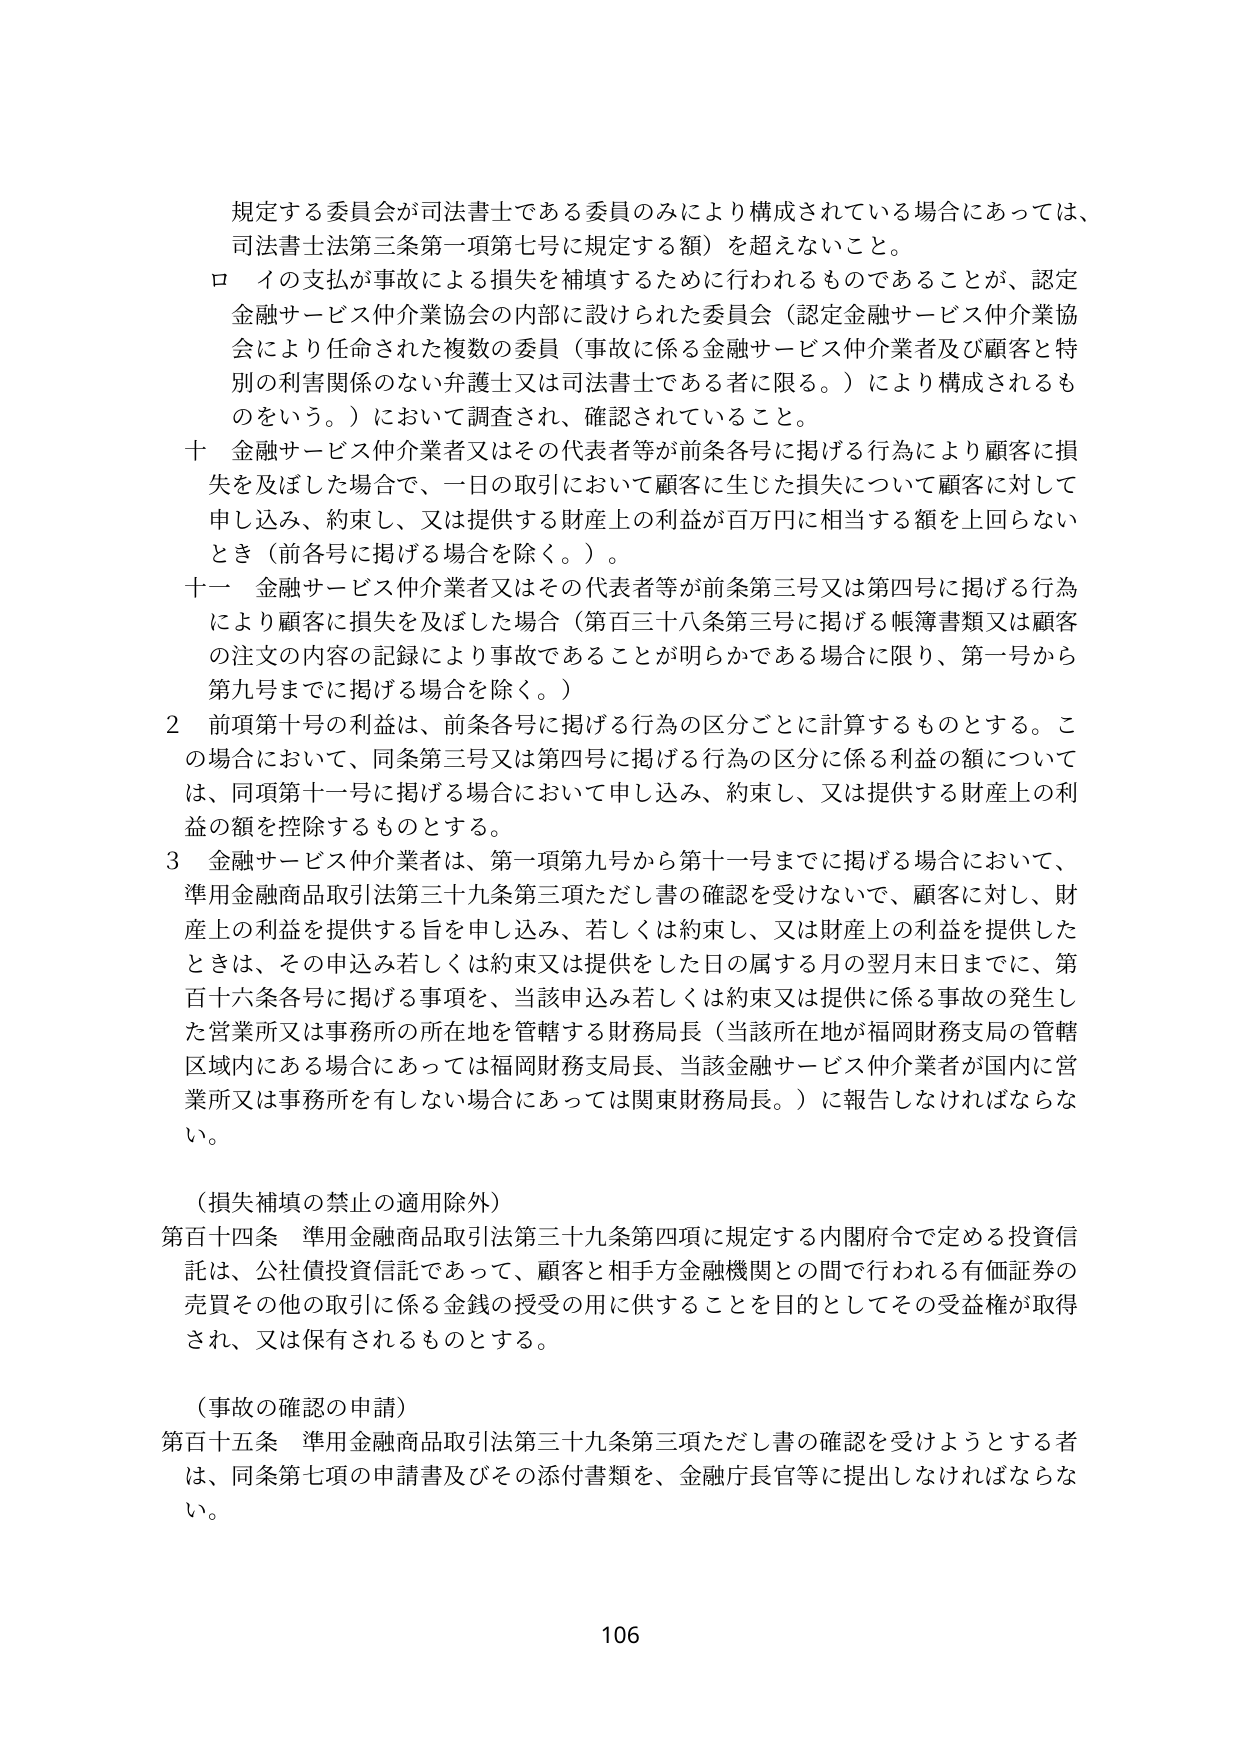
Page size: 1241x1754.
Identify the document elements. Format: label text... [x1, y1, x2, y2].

text ２ 前項第十号の利益は、前条各号に掲げる行為の区分ごとに計算するものとする。この場合において、同条第三号又は第四号に掲げる行為の区分に係る利益の額については、同項第十一号に掲げる場合において申し込み、約束し、又は提供する財産上の利益の額を控除するものとする。 [161, 706, 1079, 843]
text 十 金融サービス仲介業者又はその代表者等が前条各号に掲げる行為により顧客に損失を及ぼした場合で、一日の取引において顧客に生じた損失について顧客に対して申し込み、約束し、又は提供する財産上の利益が百万円に相当する額を上回らないとき（前各号に掲げる場合を除く。）。 [184, 433, 1079, 569]
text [207, 194, 1079, 262]
text （損失補填の禁止の適用除外） [184, 1184, 1079, 1219]
text 第百十四条 準用金融商品取引法第三十九条第四項に規定する内閣府令で定める投資信託は、公社債投資信託であって、顧客と相手方金融機関との間で行われる有価証券の売買その他の取引に係る金銭の授受の用に供することを目的としてその受益権が取得され、又は保有されるものとする。 [161, 1219, 1079, 1355]
text （事故の確認の申請） [184, 1389, 1079, 1424]
text ３ 金融サービス仲介業者は、第一項第九号から第十一号までに掲げる場合において、準用金融商品取引法第三十九条第三項ただし書の確認を受けないで、顧客に対し、財産上の利益を提供する旨を申し込み、若しくは約束し、又は財産上の利益を提供したときは、その申込み若しくは約束又は提供をした日の属する月の翌月末日までに、第百十六条各号に掲げる事項を、当該申込み若しくは約束又は提供に係る事故の発生した営業所又は事務所の所在地を管轄する財務局長（当該所在地が福岡財務支局の管轄区域内にある場合にあっては福岡財務支局長、当該金融サービス仲介業者が国内に営業所又は事務所を有しない場合にあっては関東財務局長。）に報告しなければならない。 [161, 843, 1079, 1150]
text 第百十五条 準用金融商品取引法第三十九条第三項ただし書の確認を受けようとする者は、同条第七項の申請書及びその添付書類を、金融庁長官等に提出しなければならない。 [161, 1424, 1079, 1526]
text ロ イの支払が事故による損失を補填するために行われるものであることが、認定金融サービス仲介業協会の内部に設けられた委員会（認定金融サービス仲介業協会により任命された複数の委員（事故に係る金融サービス仲介業者及び顧客と特別の利害関係のない弁護士又は司法書士である者に限る。）により構成されるものをいう。）において調査され、確認されていること。 [207, 262, 1079, 433]
text 十一 金融サービス仲介業者又はその代表者等が前条第三号又は第四号に掲げる行為により顧客に損失を及ぼした場合（第百三十八条第三号に掲げる帳簿書類又は顧客の注文の内容の記録により事故であることが明らかである場合に限り、第一号から第九号までに掲げる場合を除く。） [184, 569, 1079, 706]
